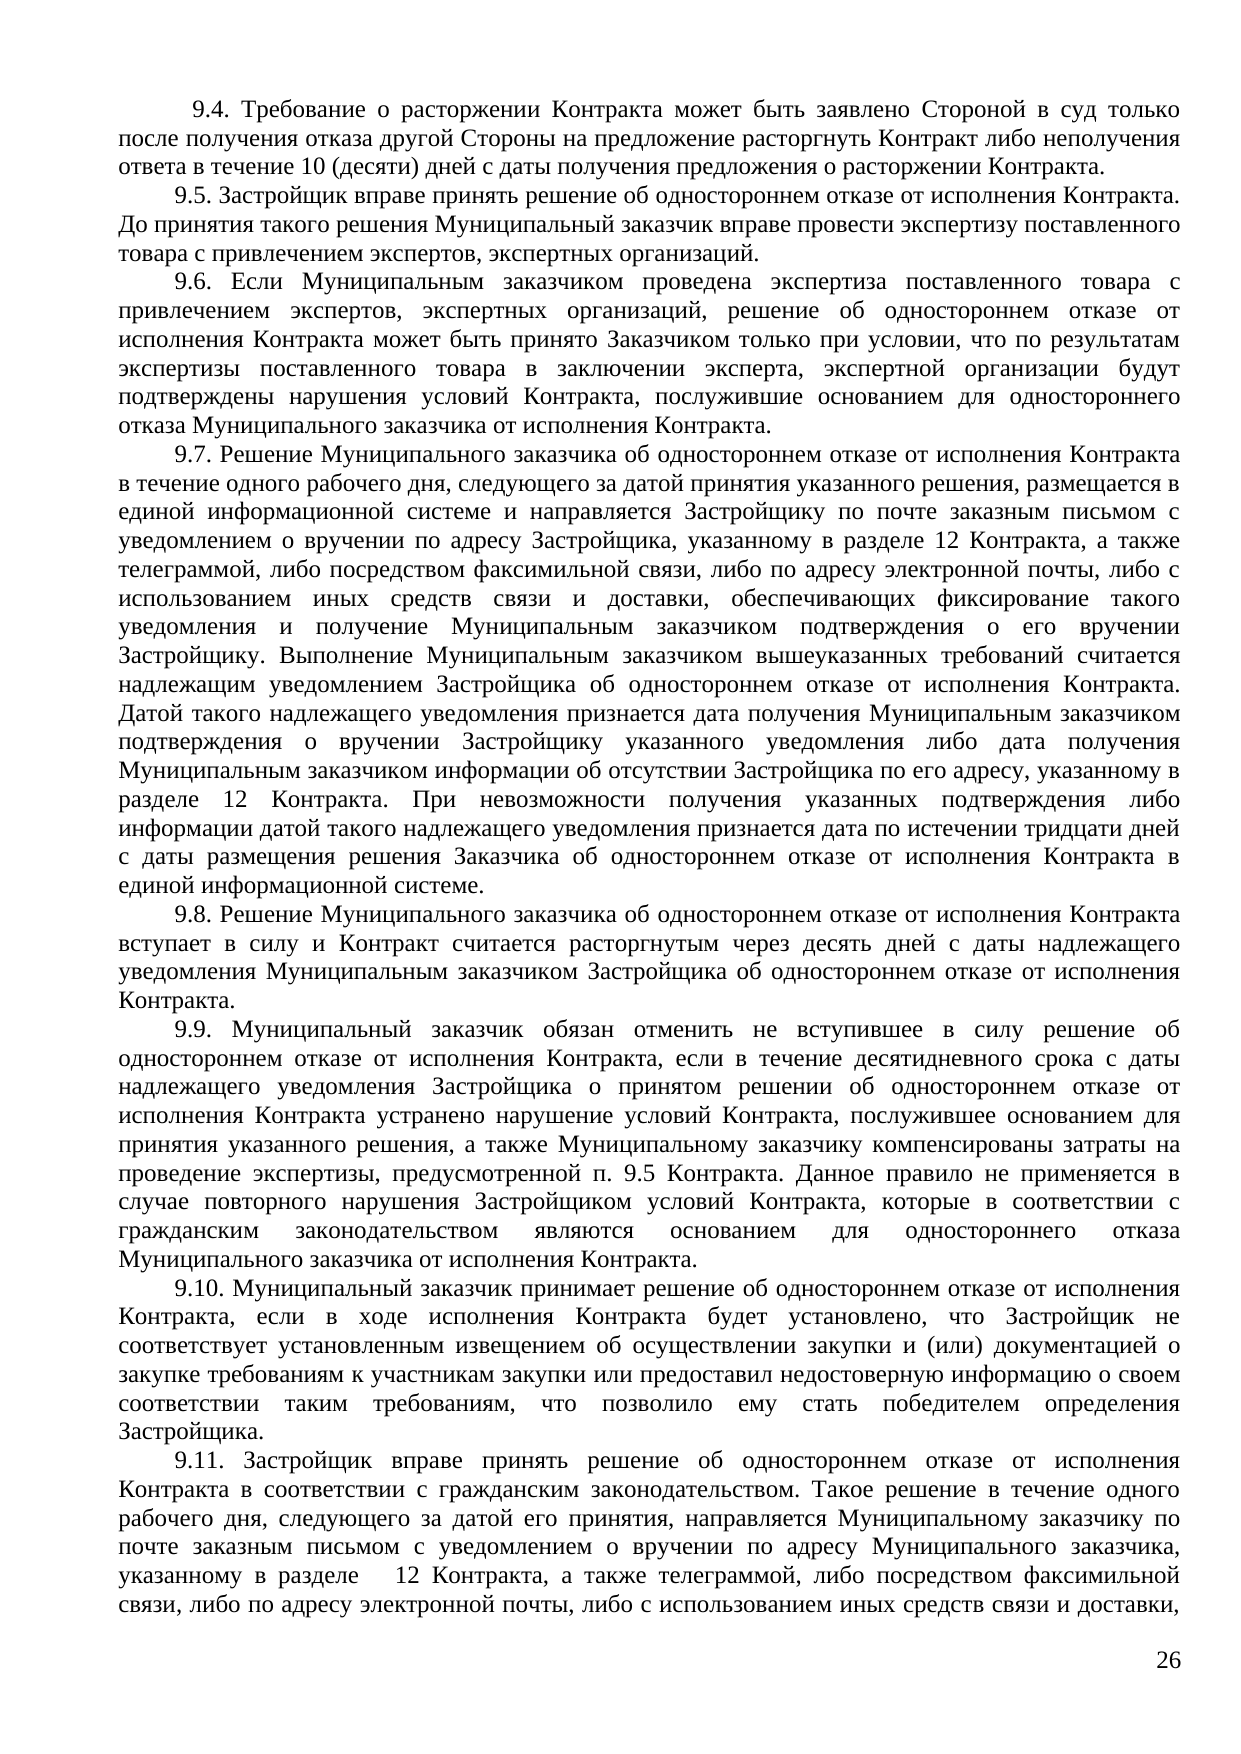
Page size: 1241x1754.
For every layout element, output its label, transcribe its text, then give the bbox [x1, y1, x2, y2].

text 9.4. Требование о расторжении Контракта может быть заявлено Стороной в суд только после получения отказа другой Стороны на предложение расторгнуть Контракт либо неполучения ответа в течение 10 (десяти) дней с даты получения предложения о расторжении Контракта. [118, 94, 1181, 180]
text 9.7. Решение Муниципального заказчика об одностороннем отказе от исполнения Контракта в течение одного рабочего дня, следующего за датой принятия указанного решения, размещается в единой информационной системе и направляется Застройщику по почте заказным письмом с уведомлением о вручении по адресу Застройщика, указанному в разделе 12 Контракта, а также телеграммой, либо посредством факсимильной связи, либо по адресу электронной почты, либо с использованием иных средств связи и доставки, обеспечивающих фиксирование такого уведомления и получение Муниципальным заказчиком подтверждения о его вручении Застройщику. Выполнение Муниципальным заказчиком вышеуказанных требований считается надлежащим уведомлением Застройщика об одностороннем отказе от исполнения Контракта. Датой такого надлежащего уведомления признается дата получения Муниципальным заказчиком подтверждения о вручении Застройщику указанного уведомления либо дата получения Муниципальным заказчиком информации об отсутствии Застройщика по его адресу, указанному в разделе 12 Контракта. При невозможности получения указанных подтверждения либо информации датой такого надлежащего уведомления признается дата по истечении тридцати дней с даты размещения решения Заказчика об одностороннем отказе от исполнения Контракта в единой информационной системе. [118, 439, 1181, 899]
text 9.10. Муниципальный заказчик принимает решение об одностороннем отказе от исполнения Контракта, если в ходе исполнения Контракта будет установлено, что Застройщик не соответствует установленным извещением об осуществлении закупки и (или) документацией о закупке требованиям к участникам закупки или предоставил недостоверную информацию о своем соответствии таким требованиям, что позволило ему стать победителем определения Застройщика. [118, 1273, 1181, 1445]
text 9.6. Если Муниципальным заказчиком проведена экспертиза поставленного товара с привлечением экспертов, экспертных организаций, решение об одностороннем отказе от исполнения Контракта может быть принято Заказчиком только при условии, что по результатам экспертизы поставленного товара в заключении эксперта, экспертной организации будут подтверждены нарушения условий Контракта, послужившие основанием для одностороннего отказа Муниципального заказчика от исполнения Контракта. [118, 266, 1181, 439]
text 9.5. Застройщик вправе принять решение об одностороннем отказе от исполнения Контракта. До принятия такого решения Муниципальный заказчик вправе провести экспертизу поставленного товара с привлечением экспертов, экспертных организаций. [118, 180, 1181, 266]
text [118, 1445, 1181, 1618]
text 9.8. Решение Муниципального заказчика об одностороннем отказе от исполнения Контракта вступает в силу и Контракт считается расторгнутым через десять дней с даты надлежащего уведомления Муниципальным заказчиком Застройщика об одностороннем отказе от исполнения Контракта. [118, 899, 1181, 1014]
text 9.9. Муниципальный заказчик обязан отменить не вступившее в силу решение об одностороннем отказе от исполнения Контракта, если в течение десятидневного срока с даты надлежащего уведомления Застройщика о принятом решении об одностороннем отказе от исполнения Контракта устранено нарушение условий Контракта, послужившее основанием для принятия указанного решения, а также Муниципальному заказчику компенсированы затраты на проведение экспертизы, предусмотренной п. 9.5 Контракта. Данное правило не применяется в случае повторного нарушения Застройщиком условий Контракта, которые в соответствии с гражданским законодательством являются основанием для одностороннего отказа Муниципального заказчика от исполнения Контракта. [118, 1014, 1181, 1273]
